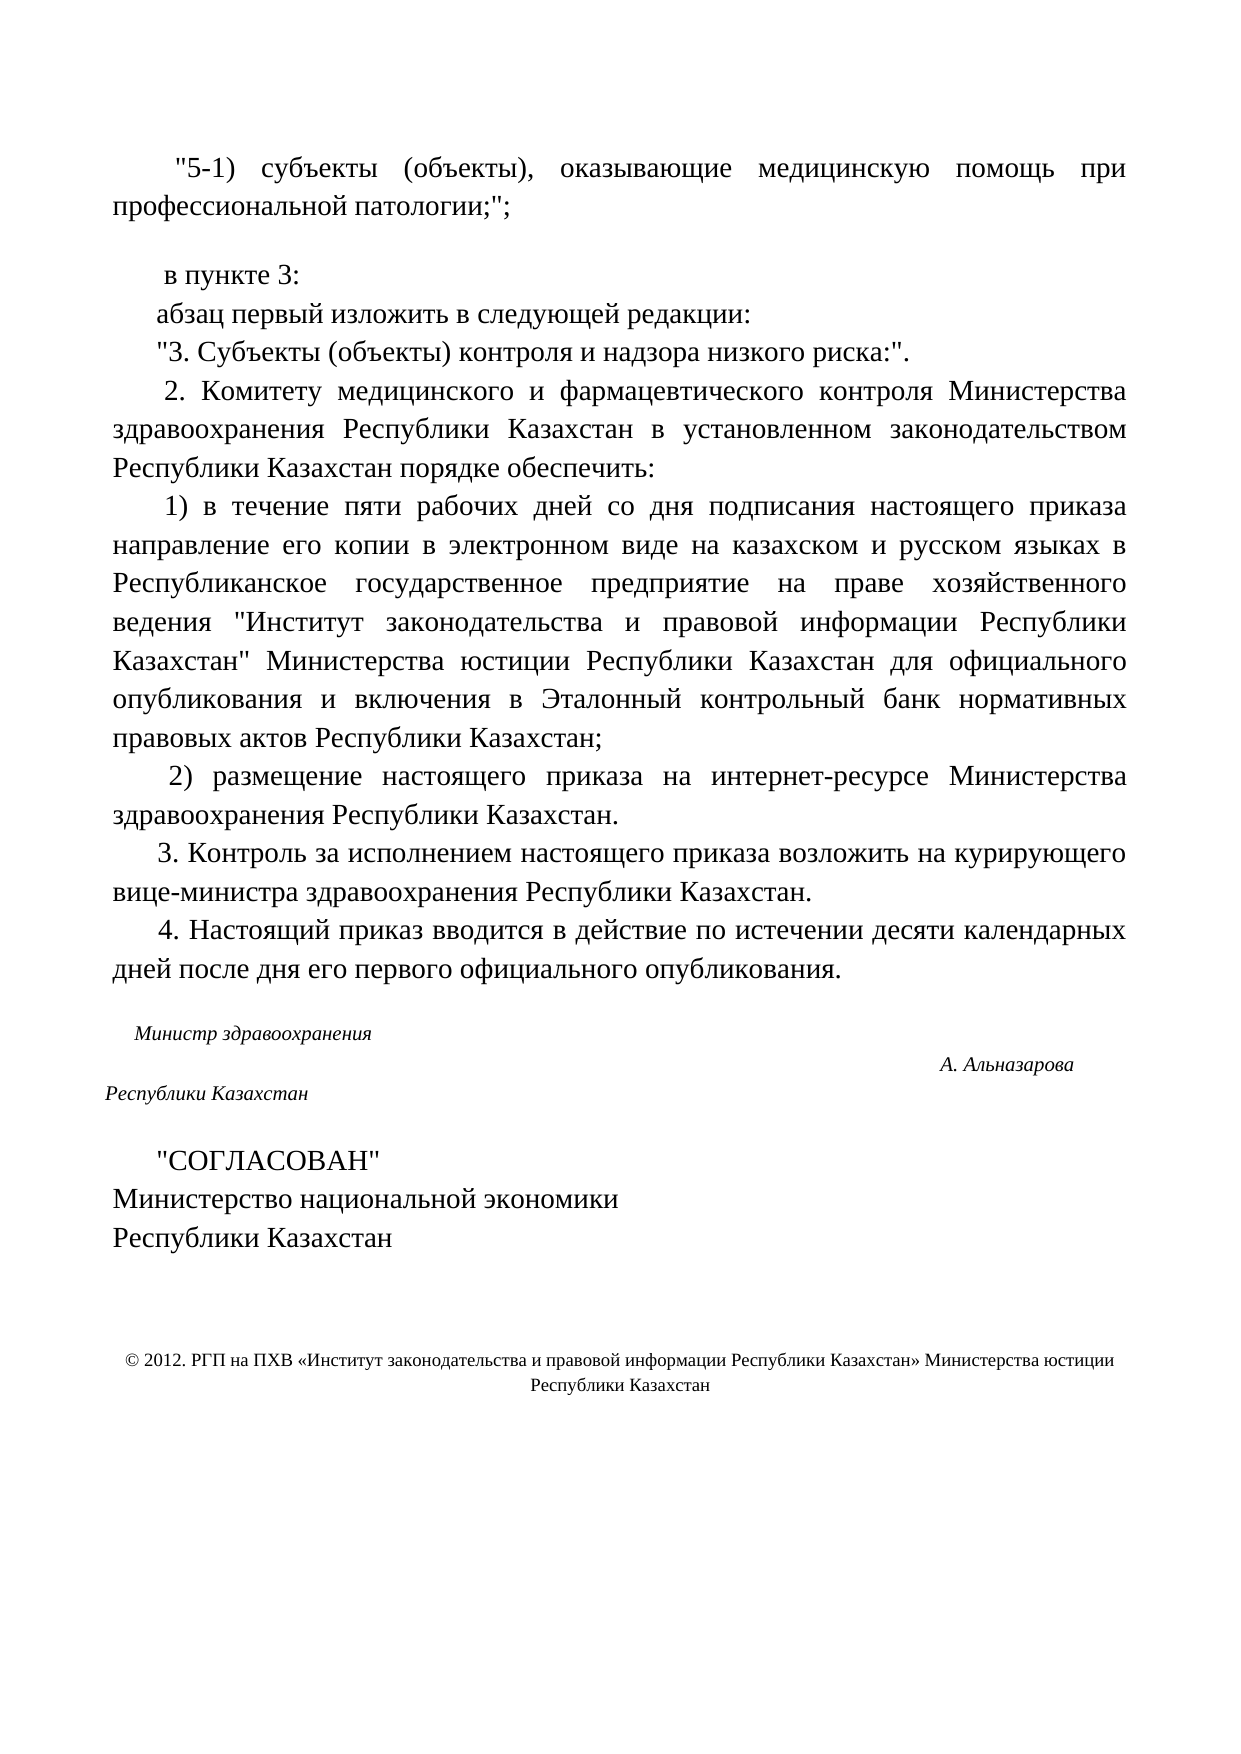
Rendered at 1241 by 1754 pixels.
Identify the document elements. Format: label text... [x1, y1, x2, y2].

text "СОГЛАСОВАН" [112, 1143, 1128, 1177]
text © 2012. РГП на ПХВ «Институт законодательства и правовой информации Республики Казахстан» Министерства юстиции Республики Казахстан [112, 1349, 1128, 1396]
table_header Министр здравоохранения Республики Казахстан [101, 1020, 939, 1113]
table_header А. Альназарова [939, 1020, 1240, 1113]
text 4. Настоящий приказ вводится в действие по истечении десяти календарных дней после дня его первого официального опубликования. [112, 912, 1128, 984]
text 3. Контроль за исполнением настоящего приказа возложить на курирующего вице-министра здравоохранения Республики Казахстан. [112, 835, 1128, 907]
text "3. Субъекты (объекты) контроля и надзора низкого риска:". [112, 334, 1128, 368]
text 2) размещение настоящего приказа на интернет-ресурсе Министерства здравоохранения Республики Казахстан. [112, 758, 1128, 830]
text в пункте 3: [112, 257, 1128, 291]
text Министерство национальной экономики [112, 1182, 1128, 1215]
text 1) в течение пяти рабочих дней со дня подписания настоящего приказа направление его копии в электронном виде на казахском и русском языках в Республиканское государственное предприятие на праве хозяйственного ведения "Институт законодательства и правовой информации Республики Казахстан" Министерства юстиции Республики Казахстан для официального опубликования и включения в Эталонный контрольный банк нормативных правовых актов Республики Казахстан; [112, 488, 1128, 753]
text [112, 296, 1128, 329]
text "5-1) субъекты (объекты), оказывающие медицинскую помощь при профессиональной патологии;"; [112, 150, 1128, 222]
text 2. Комитету медицинского и фармацевтического контроля Министерства здравоохранения Республики Казахстан в установленном законодательством Республики Казахстан порядке обеспечить: [112, 373, 1128, 483]
text Республики Казахстан [112, 1220, 1128, 1254]
